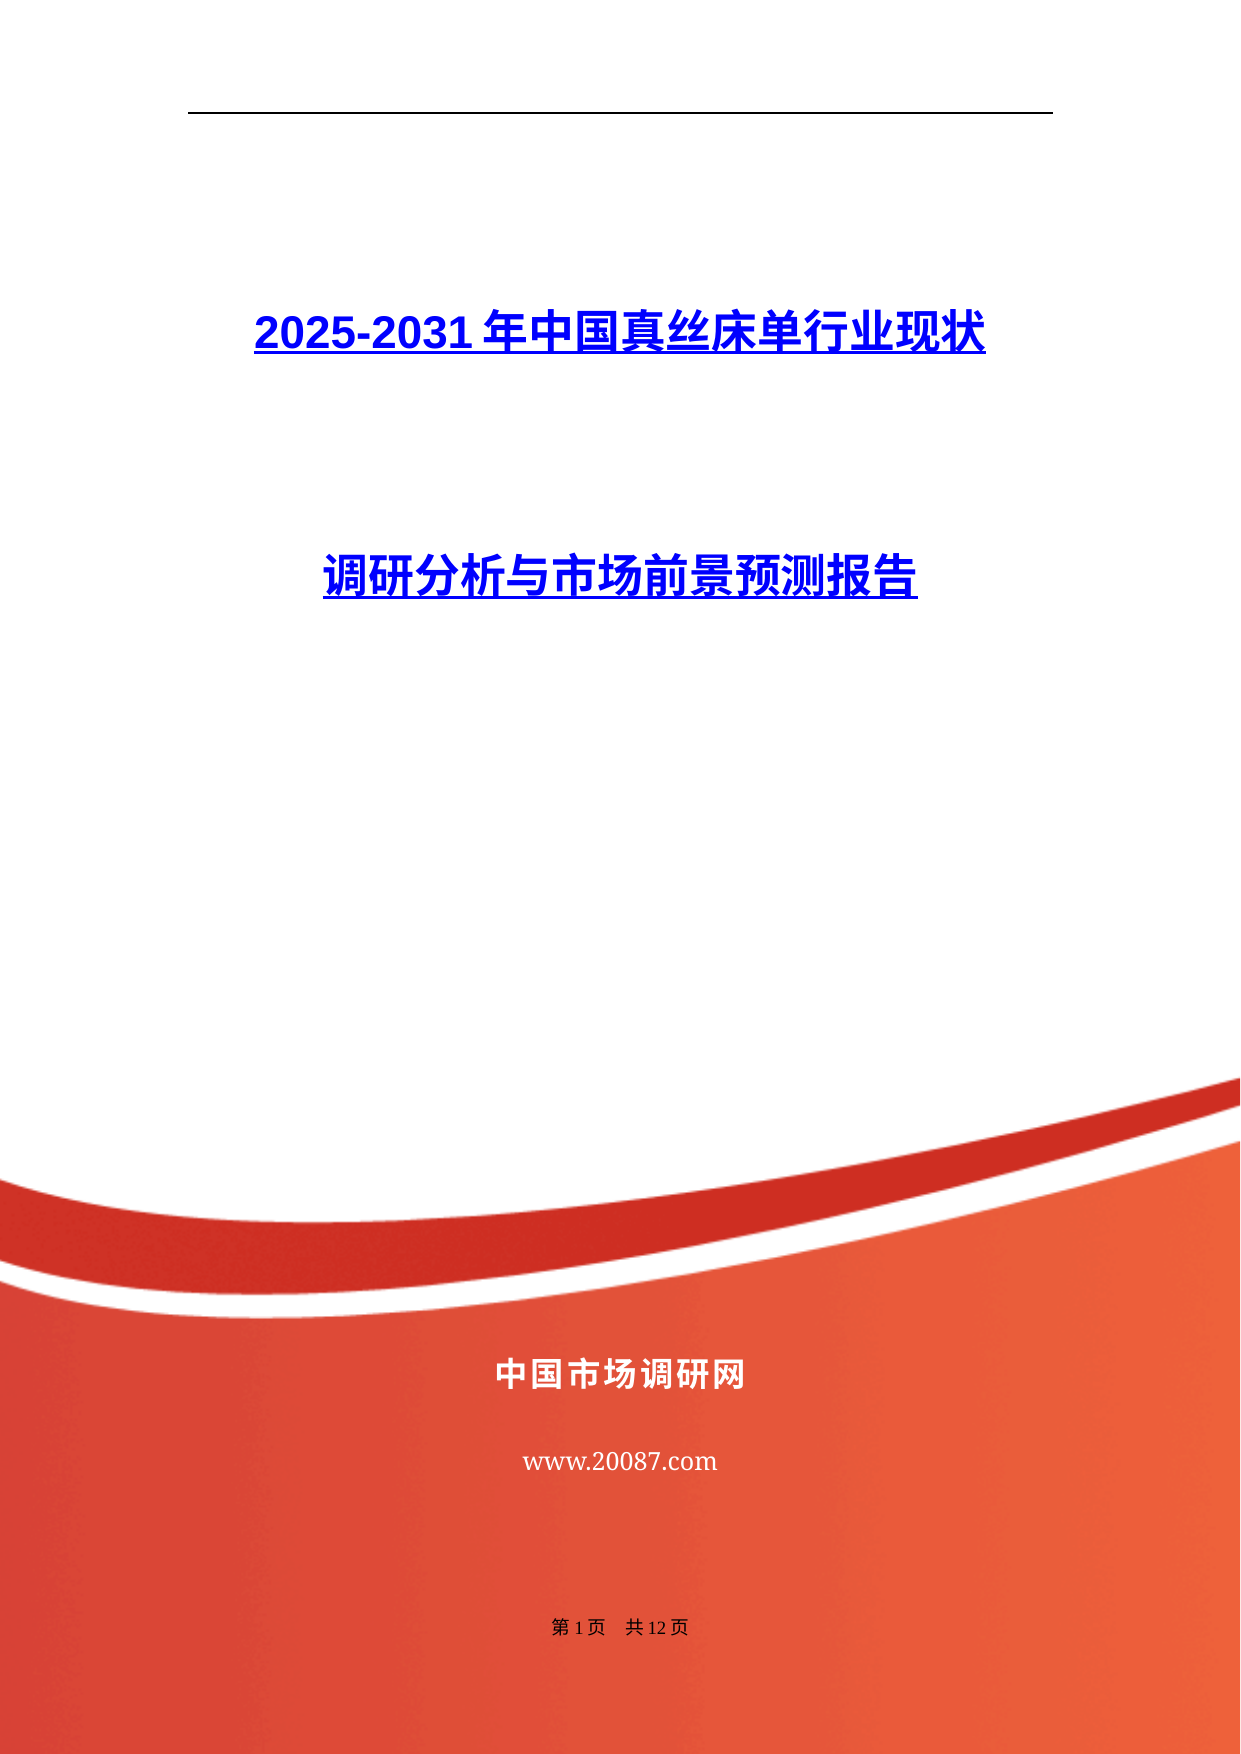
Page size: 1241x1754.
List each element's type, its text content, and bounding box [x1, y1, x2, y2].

text www.20087.com [187, 1428, 1053, 1493]
subtitle 中国市场调研网 [187, 1339, 1053, 1404]
picture [0, 1006, 1241, 1754]
table_header 2025-2031年中国真丝床单行业现状调研分析与市场前景预测报告 [188, 207, 1053, 773]
